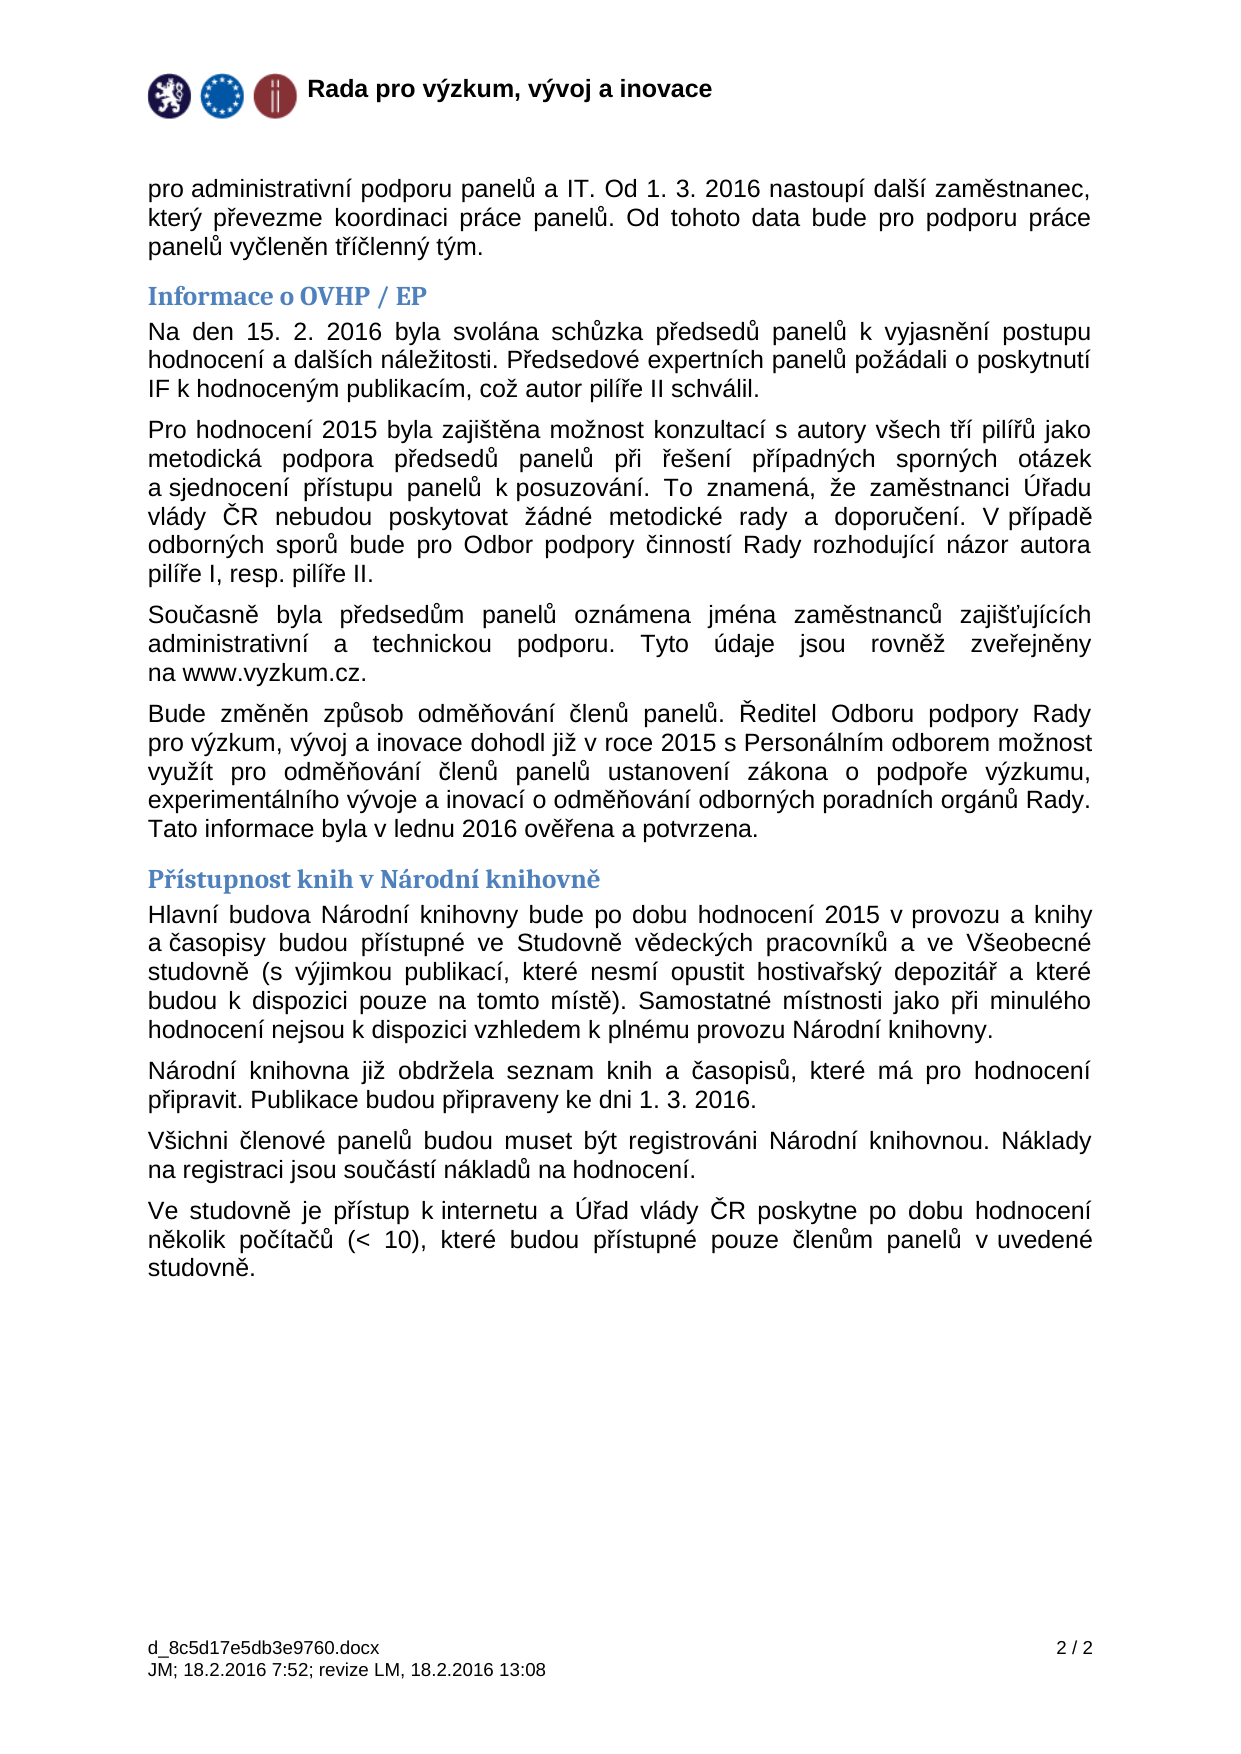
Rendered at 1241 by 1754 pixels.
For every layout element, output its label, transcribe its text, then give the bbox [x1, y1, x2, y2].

text Současně byla předsedům panelů oznámena jména zaměstnanců zajišťujících administrativní a technickou podporu. Tyto údaje jsou rovněž zveřejněny na www.vyzkum.cz. [148, 601, 1093, 687]
text Pro hodnocení 2015 byla zajištěna možnost konzultací s autory všech tří pilířů jako metodická podpora předsedů panelů při řešení případných sporných otázek a sjednocení přístupu panelů k posuzování. To znamená, že zaměstnanci Úřadu vlády ČR nebudou poskytovat žádné metodické rady a doporučení. V případě odborných sporů bude pro Odbor podpory činností Rady rozhodující názor autora pilíře I, resp. pilíře II. [148, 416, 1093, 588]
text Všichni členové panelů budou muset být registrováni Národní knihovnou. Náklady na registraci jsou součástí nákladů na hodnocení. [148, 1126, 1093, 1183]
subtitle Informace o OVHP / EP [148, 281, 1093, 312]
text Hlavní budova Národní knihovny bude po dobu hodnocení 2015 v provozu a knihy a časopisy budou přístupné ve Studovně vědeckých pracovníků a ve Všeobecné studovně (s výjimkou publikací, které nesmí opustit hostivařský depozitář a které budou k dispozici pouze na tomto místě). Samostatné místnosti jako při minulého hodnocení nejsou k dispozici vzhledem k plnému provozu Národní knihovny. [148, 899, 1093, 1043]
text Národní knihovna již obdržela seznam knih a časopisů, které má pro hodnocení připravit. Publikace budou připraveny ke dni 1. 3. 2016. [148, 1056, 1093, 1113]
text Bude změněn způsob odměňování členů panelů. Ředitel Odboru podpory Rady pro výzkum, vývoj a inovace dohodl již v roce 2015 s Personálním odborem možnost využít pro odměňování členů panelů ustanovení zákona o podpoře výzkumu, experimentálního vývoje a inovací o odměňování odborných poradních orgánů Rady. Tato informace byla v lednu 2016 ověřena a potvrzena. [148, 699, 1093, 843]
text Ve studovně je přístup k internetu a Úřad vlády ČR poskytne po dobu hodnocení několik počítačů (< 10), které budou přístupné pouze členům panelů v uvedené studovně. [148, 1196, 1093, 1282]
text Na den 15. 2. 2016 byla svolána schůzka předsedů panelů k vyjasnění postupu hodnocení a dalších náležitosti. Předsedové expertních panelů požádali o poskytnutí IF k hodnoceným publikacím, což autor pilíře II schválil. [148, 317, 1093, 403]
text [148, 174, 1093, 260]
picture [147, 73, 298, 120]
subtitle Přístupnost knih v Národní knihovně [148, 864, 1093, 895]
